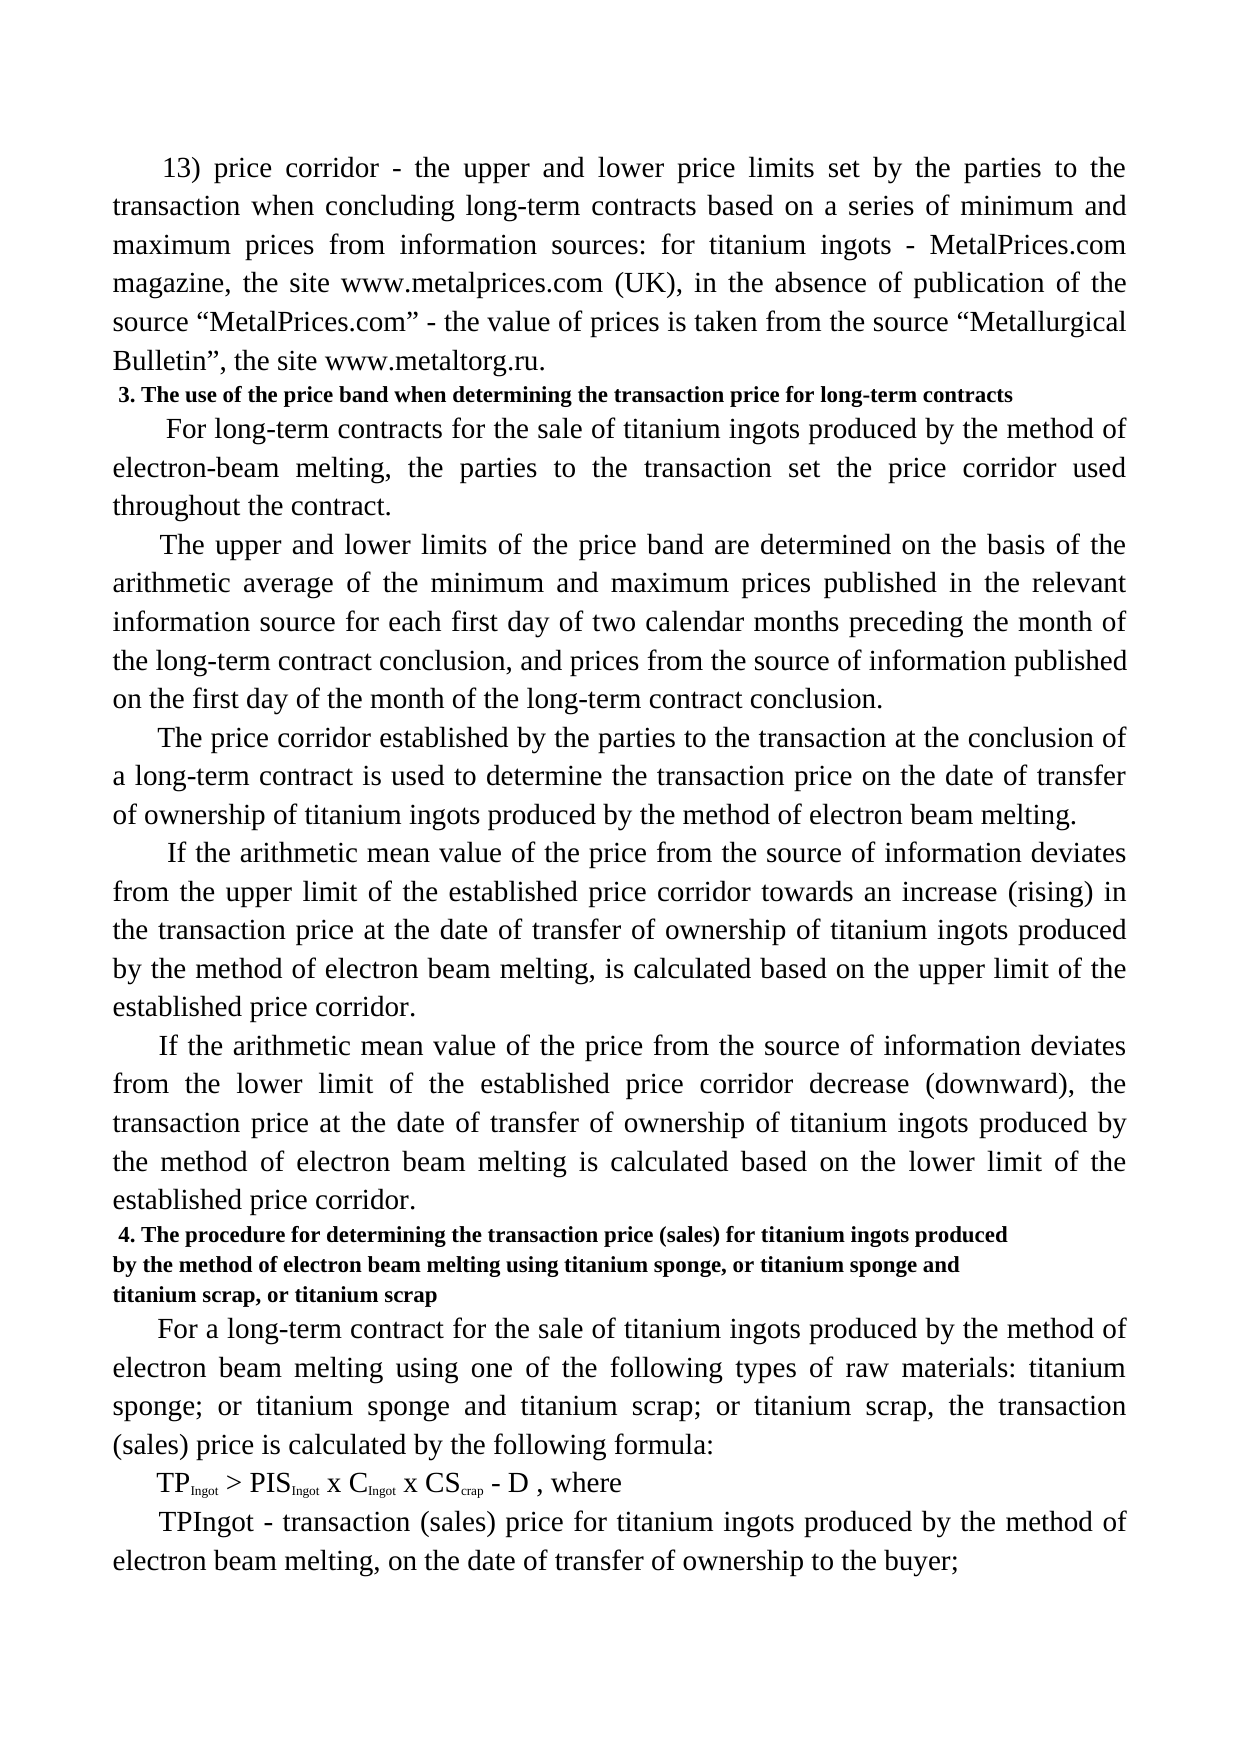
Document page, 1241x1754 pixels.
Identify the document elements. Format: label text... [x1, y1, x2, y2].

text The upper and lower limits of the price band are determined on the basis of the arithmetic average of the minimum and maximum prices published in the relevant information source for each first day of two calendar months preceding the month of the long-term contract conclusion, and prices from the source of information published on the first day of the month of the long-term contract conclusion. [112, 527, 1128, 715]
text 13) price corridor - the upper and lower price limits set by the parties to the transaction when concluding long-term contracts based on a series of minimum and maximum prices from information sources: for titanium ingots - MetalPrices.com magazine, the site www.metalprices.com (UK), in the absence of publication of the source “MetalPrices.com” - the value of prices is taken from the source “Metallurgical Bulletin”, the site www.metaltorg.ru. [112, 150, 1128, 376]
text 3. The use of the price band when determining the transaction price for long-term contracts [112, 381, 1128, 408]
text TPIngot > PISIngot х СIngot х СScrap - D , where [112, 1466, 1128, 1499]
text If the arithmetic mean value of the price from the source of information deviates from the upper limit of the established price corridor towards an increase (rising) in the transaction price at the date of transfer of ownership of titanium ingots produced by the method of electron beam melting, is calculated based on the upper limit of the established price corridor. [112, 835, 1128, 1023]
text If the arithmetic mean value of the price from the source of information deviates from the lower limit of the established price corridor decrease (downward), the transaction price at the date of transfer of ownership of titanium ingots produced by the method of electron beam melting is calculated based on the lower limit of the established price corridor. [112, 1028, 1128, 1216]
text For a long-term contract for the sale of titanium ingots produced by the method of electron beam melting using one of the following types of raw materials: titanium sponge; or titanium sponge and titanium scrap; or titanium scrap, the transaction (sales) price is calculated by the following formula: [112, 1311, 1128, 1461]
text The price corridor established by the parties to the transaction at the conclusion of a long-term contract is used to determine the transaction price on the date of transfer of ownership of titanium ingots produced by the method of electron beam melting. [112, 720, 1128, 830]
text For long-term contracts for the sale of titanium ingots produced by the method of electron-beam melting, the parties to the transaction set the price corridor used throughout the contract. [112, 411, 1128, 522]
text 4. The procedure for determining the transaction price (sales) for titanium ingots produced by the method of electron beam melting using titanium sponge, or titanium sponge and titanium scrap, or titanium scrap [112, 1221, 1128, 1308]
text TPIngot - transaction (sales) price for titanium ingots produced by the method of electron beam melting, on the date of transfer of ownership to the buyer; [112, 1504, 1128, 1576]
